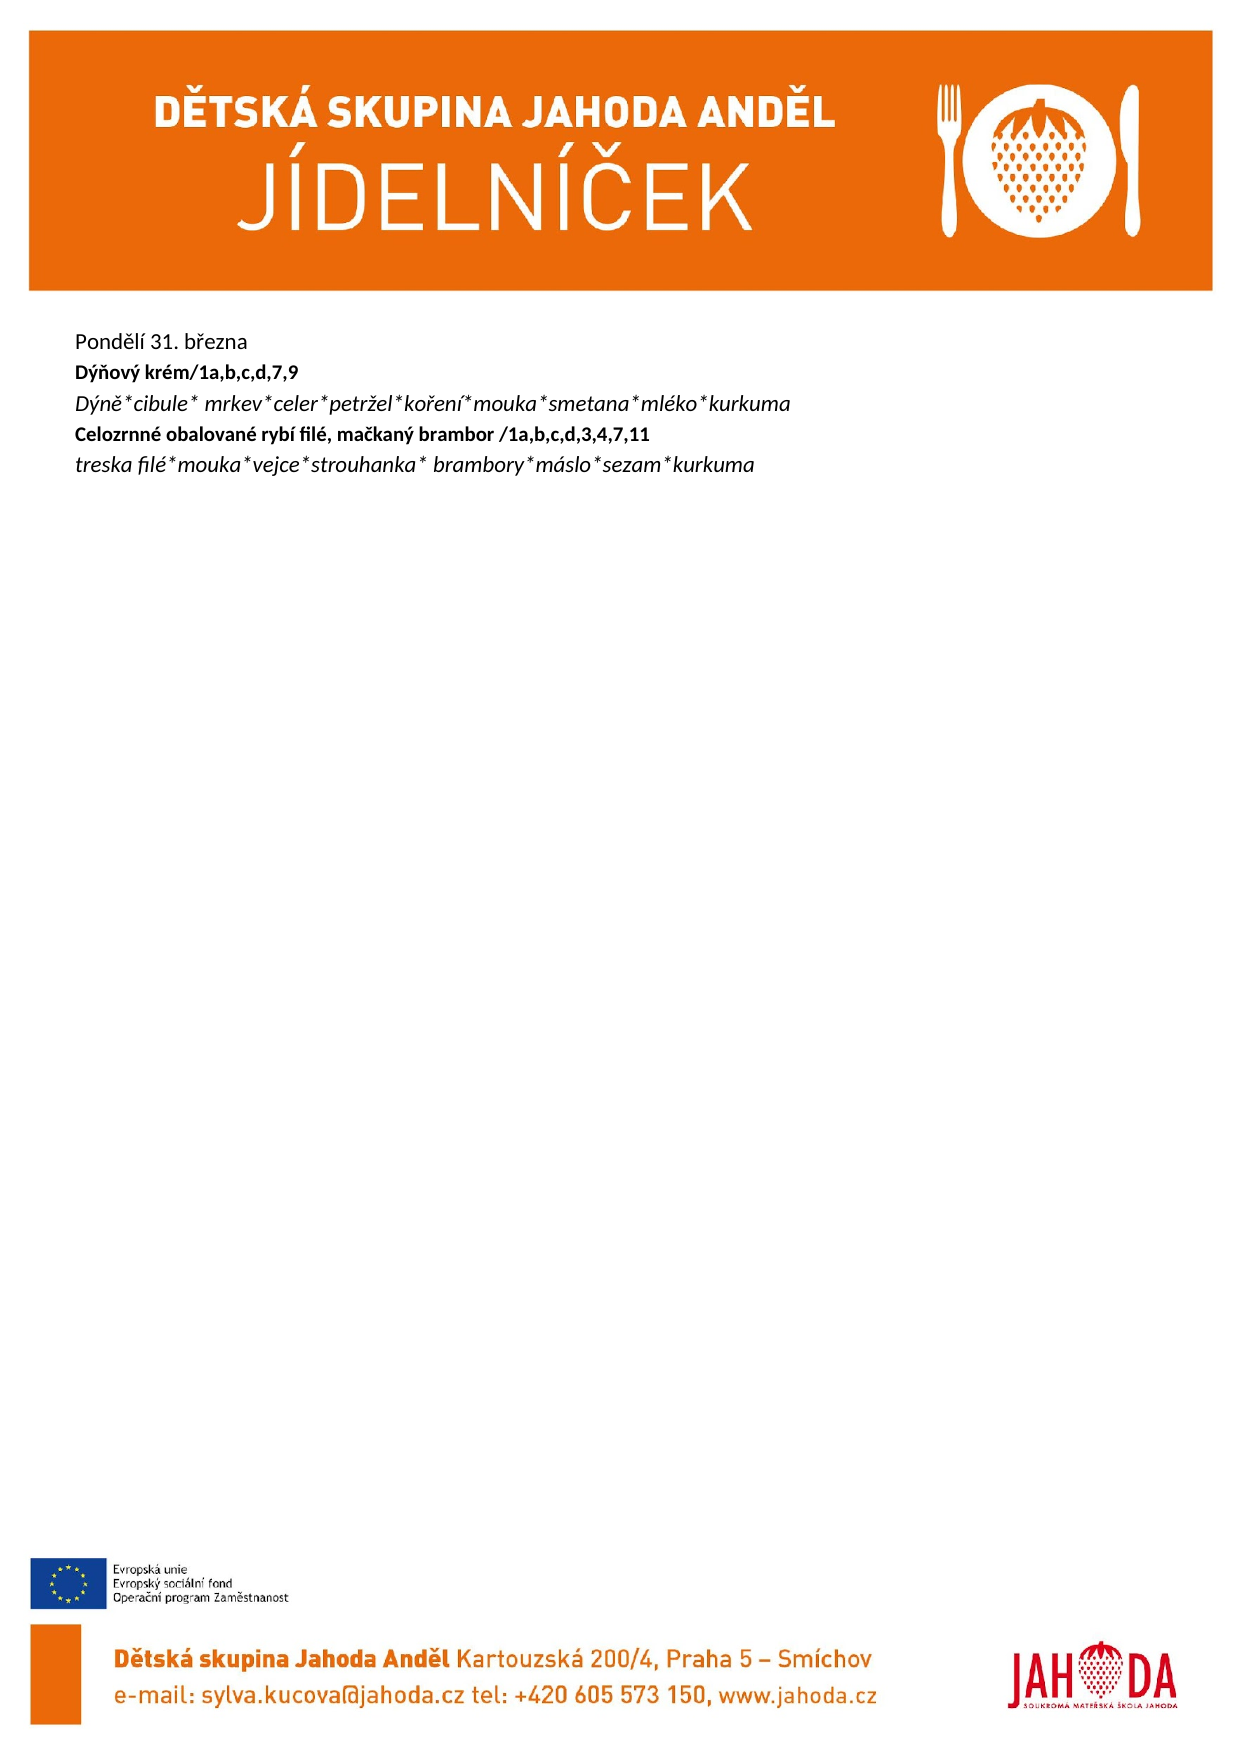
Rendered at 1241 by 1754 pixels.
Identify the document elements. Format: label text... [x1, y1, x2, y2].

text Dýně*cibule* mrkev*celer*petržel*koření*mouka*smetana*mléko*kurkuma [75, 389, 1165, 417]
picture [0, 0, 1241, 1754]
text Dýňový krém/1a,b,c,d,7,9 [75, 359, 1165, 385]
text Celozrnné obalované rybí filé, mačkaný brambor /1a,b,c,d,3,4,7,11 [75, 421, 1165, 446]
text treska filé*mouka*vejce*strouhanka* brambory*máslo*sezam*kurkuma [75, 450, 1165, 478]
text Pondělí 31. března [75, 327, 1165, 355]
